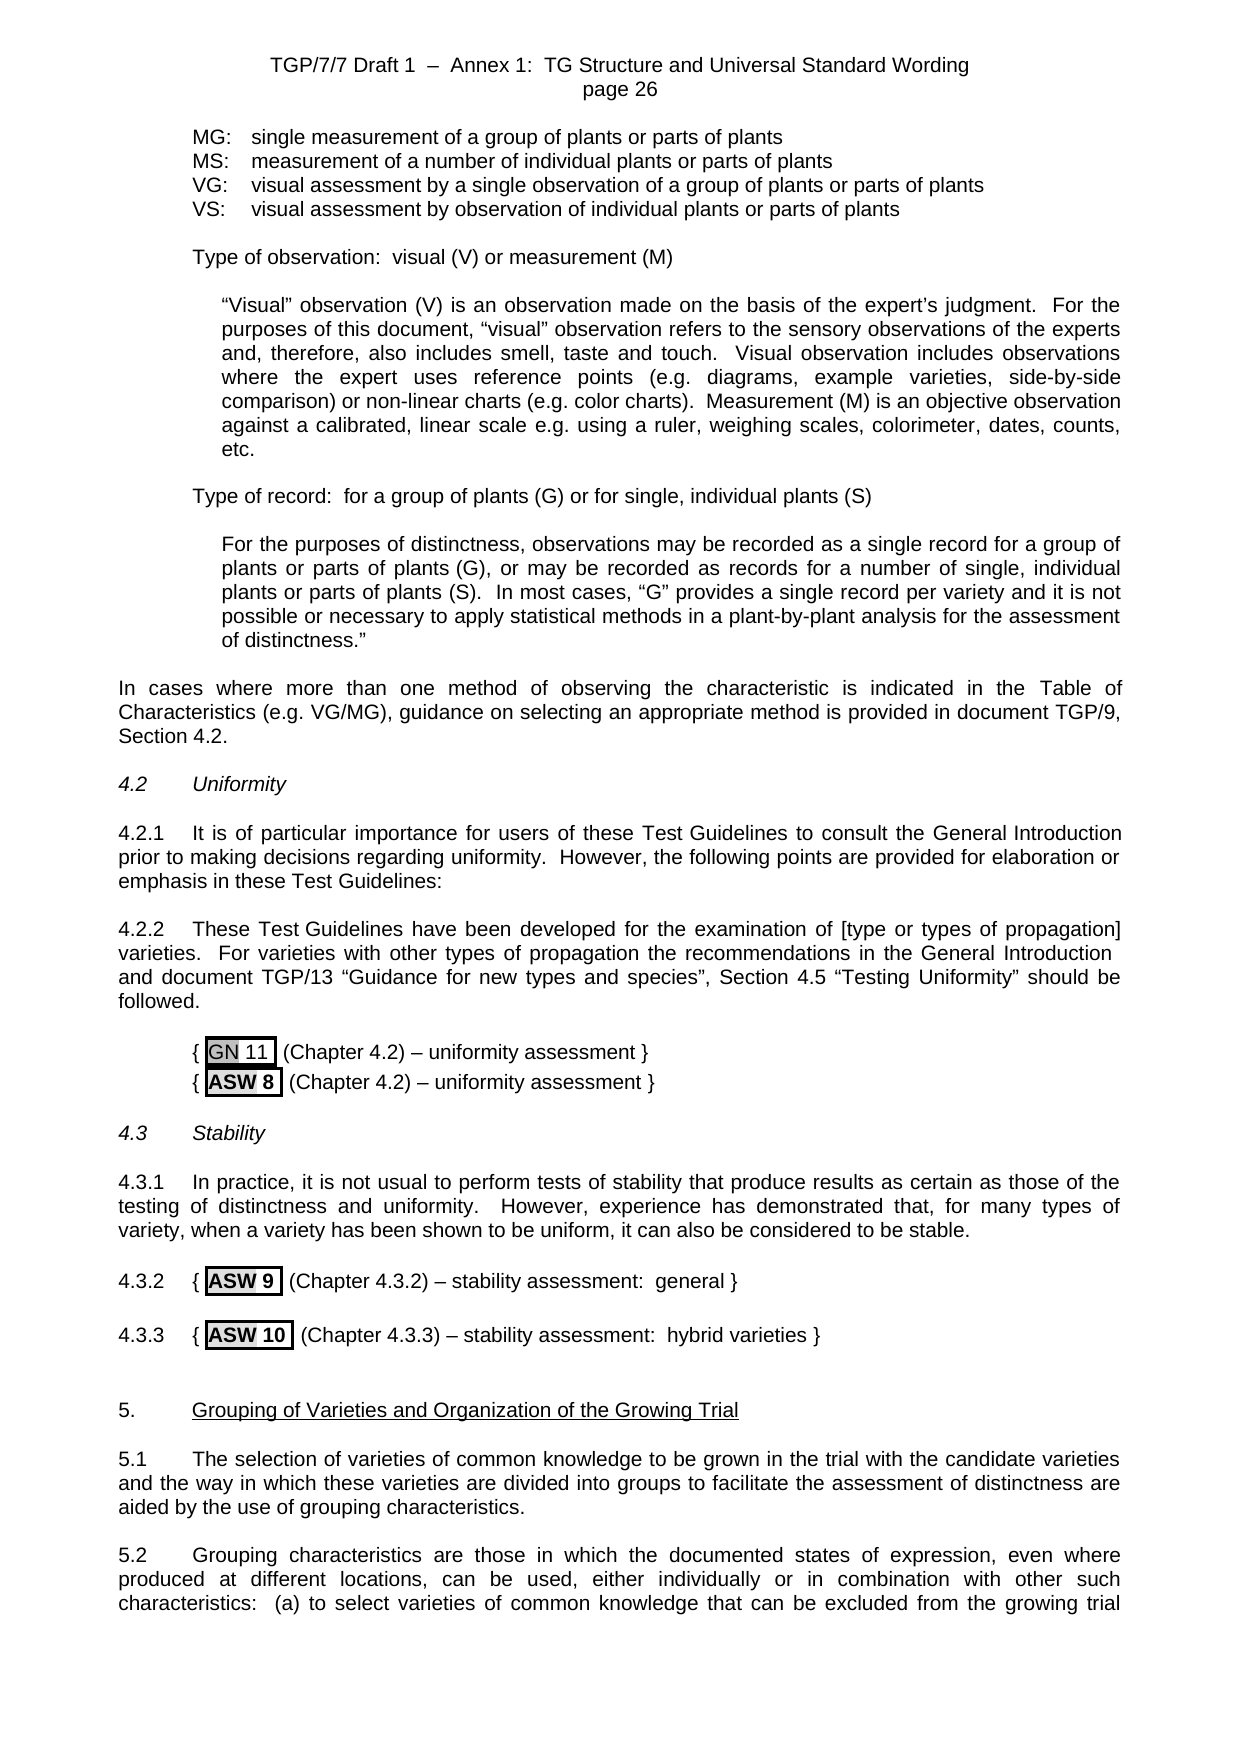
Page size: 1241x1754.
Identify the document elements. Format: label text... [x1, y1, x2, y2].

subtitle 4.3 Stability [118, 1121, 1122, 1145]
text “Visual” observation (V) is an observation made on the basis of the expert’s judgment. For the purposes of this document, “visual” observation refers to the sensory observations of the experts and, therefore, also includes smell, taste and touch. Visual observation includes observations where the expert uses reference points (e.g. diagrams, example varieties, side-by-side comparison) or non-linear charts (e.g. color charts). Measurement (M) is an objective observation against a calibrated, linear scale e.g. using a ruler, weighing scales, colorimeter, dates, counts, etc. [221, 293, 1122, 460]
text Type of observation: visual (V) or measurement (M) [192, 245, 1122, 269]
subtitle 4.2 Uniformity [118, 772, 1122, 796]
text MS: measurement of a number of individual plants or parts of plants [192, 149, 1122, 173]
text For the purposes of distinctness, observations may be recorded as a single record for a group of plants or parts of plants (G), or may be recorded as records for a number of single, individual plants or parts of plants (S). In most cases, “G” provides a single record per variety and it is not possible or necessary to apply statistical methods in a plant-by-plant analysis for the assessment of distinctness.” [221, 532, 1122, 652]
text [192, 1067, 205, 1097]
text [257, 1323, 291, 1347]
text 5.1 The selection of varieties of common knowledge to be grown in the trial with the candidate varieties and the way in which these varieties are divided into groups to facilitate the assessment of distinctness are aided by the use of grouping characteristics. [118, 1447, 1122, 1519]
text 4.3.2 { ASW 9 (Chapter 4.3.2) – stability assessment: general } [283, 1266, 1122, 1296]
subtitle Grouping of Varieties and Organization of the Growing Trial [118, 1398, 1122, 1422]
text MG: single measurement of a group of plants or parts of plants [192, 125, 1122, 149]
text { GN 11 (Chapter 4.2) – uniformity assessment } [277, 1036, 1122, 1067]
text 4.2.1 It is of particular importance for users of these Test Guidelines to consult the General Introduction prior to making decisions regarding uniformity. However, the following points are provided for elaboration or emphasis in these Test Guidelines: [118, 821, 1122, 893]
text 4.3.3 { ASW 10 (Chapter 4.3.3) – stability assessment: hybrid varieties } [294, 1320, 1122, 1350]
text 4.2.2 These Test Guidelines have been developed for the examination of [type or types of propagation] varieties. For varieties with other types of propagation the recommendations in the General Introduction and document TGP/13 “Guidance for new types and species”, Section 4.5 “Testing Uniformity” should be followed. [118, 917, 1122, 1012]
text VS: visual assessment by observation of individual plants or parts of plants [192, 197, 1122, 221]
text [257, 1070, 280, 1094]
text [118, 1543, 1122, 1614]
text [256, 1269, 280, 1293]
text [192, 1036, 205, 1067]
text VG: visual assessment by a single observation of a group of plants or parts of plants [192, 173, 1122, 197]
text In cases where more than one method of observing the characteristic is indicated in the Table of Characteristics (e.g. VG/MG), guidance on selecting an appropriate method is provided in document TGP/9, Section 4.2. [118, 676, 1122, 748]
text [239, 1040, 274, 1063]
text { ASW 8 (Chapter 4.2) – uniformity assessment } [283, 1067, 1122, 1097]
text 4.3.1 In practice, it is not usual to perform tests of stability that produce results as certain as those of the testing of distinctness and uniformity. However, experience has demonstrated that, for many types of variety, when a variety has been shown to be uniform, it can also be considered to be stable. [118, 1170, 1122, 1242]
text Type of record: for a group of plants (G) or for single, individual plants (S) [192, 484, 1122, 508]
